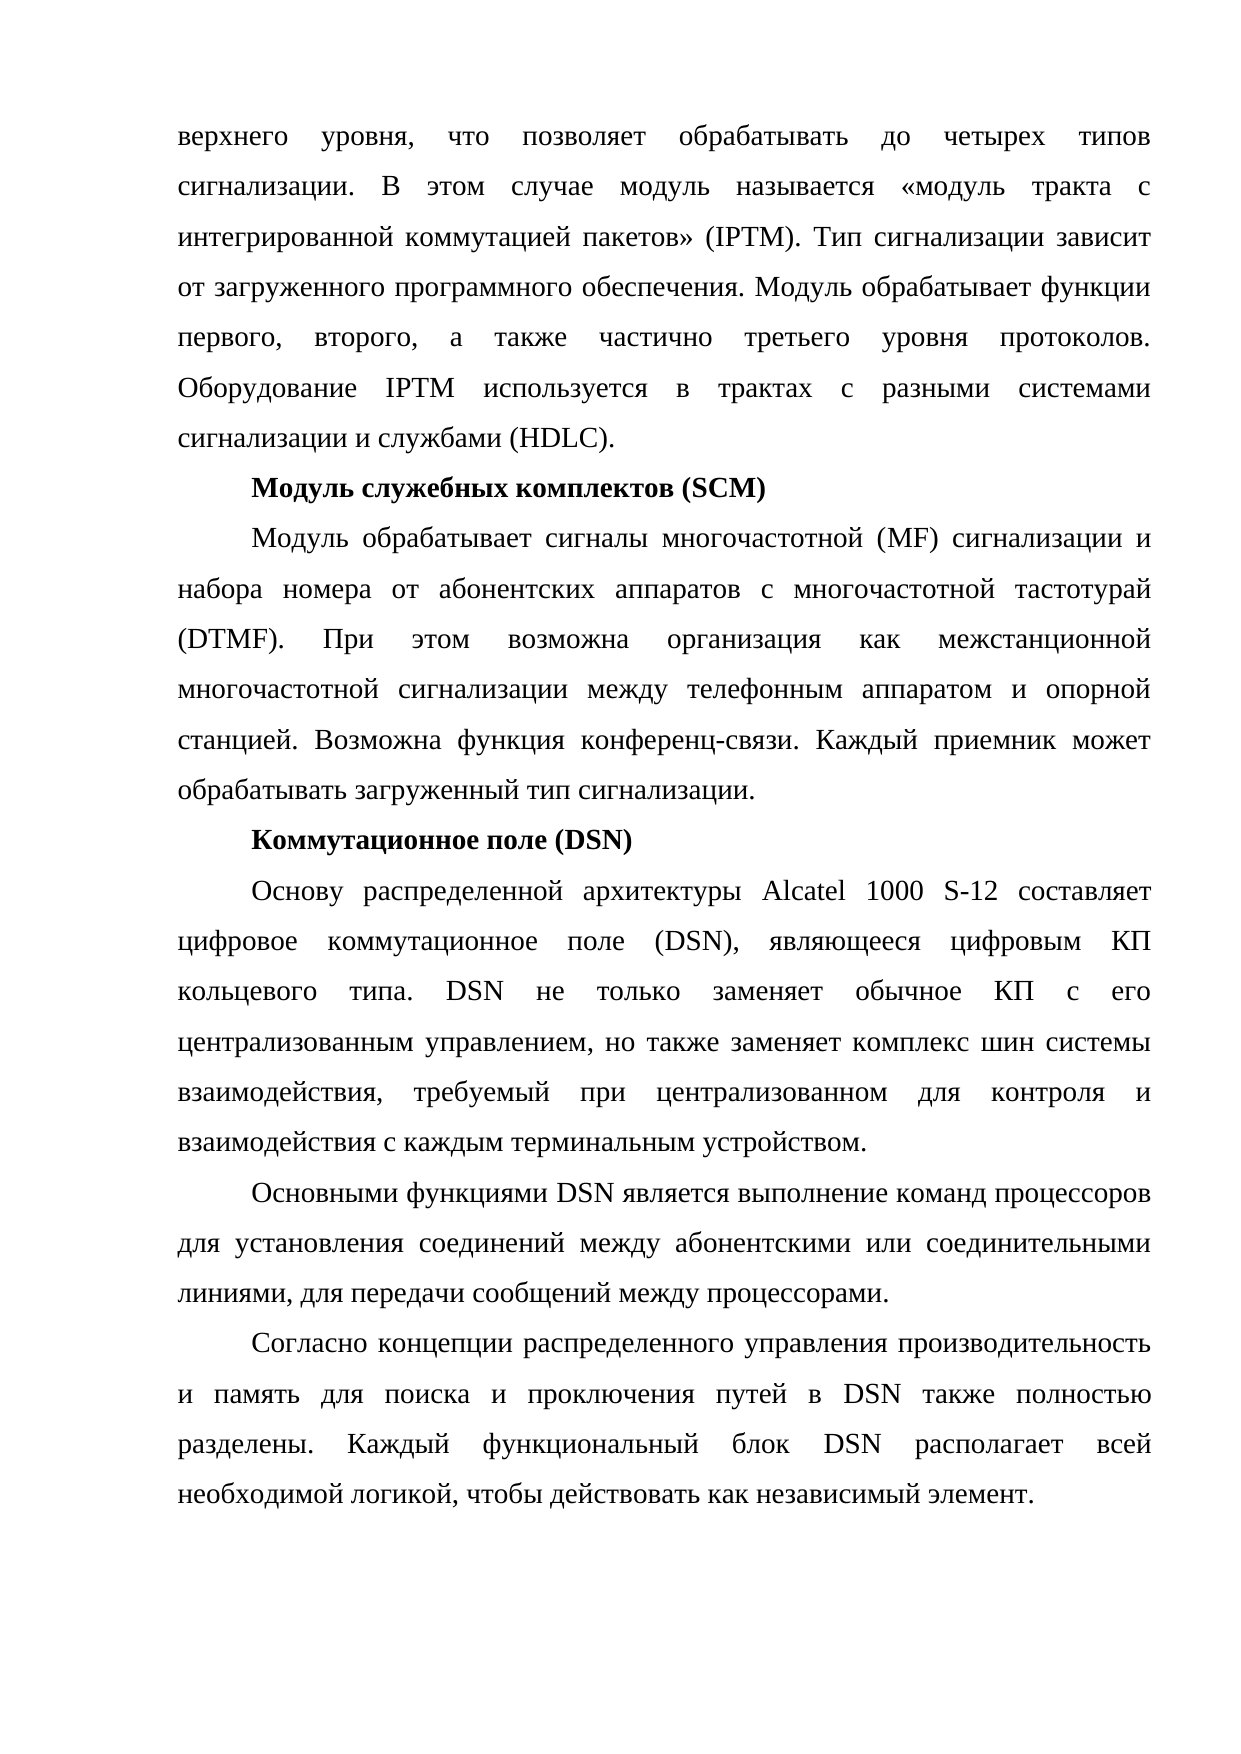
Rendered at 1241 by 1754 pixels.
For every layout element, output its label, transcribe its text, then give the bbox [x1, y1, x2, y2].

text Коммутационное поле (DSN) [177, 822, 1152, 856]
text Основными функциями DSN является выполнение команд процессоров для установления соединений между абонентскими или соединительными линиями, для передачи сообщений между процессорами. [177, 1175, 1152, 1309]
text Модуль служебных комплектов (SCM) [177, 470, 1152, 504]
text Основу распределенной архитектуры Alcatel 1000 S-12 составляет цифровое коммутационное поле (DSN), являющееся цифровым КП кольцевого типа. DSN не только заменяет обычное КП с его централизованным управлением, но также заменяет комплекс шин системы взаимодействия, требуемый при централизованном для контроля и взаимодействия с каждым терминальным устройством. [177, 873, 1152, 1158]
text Модуль обрабатывает сигналы многочастотной (MF) сигнализации и набора номера от абонентских аппаратов с многочастотной тастотурай (DTMF). При этом возможна организация как межстанционной многочастотной сигнализации между телефонным аппаратом и опорной станцией. Возможна функция конференц-связи. Каждый приемник может обрабатывать загруженный тип сигнализации. [177, 521, 1152, 806]
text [177, 118, 1152, 453]
text Согласно концепции распределенного управления производительность и память для поиска и проключения путей в DSN также полностью разделены. Каждый функциональный блок DSN располагает всей необходимой логикой, чтобы действовать как независимый элемент. [177, 1326, 1152, 1510]
